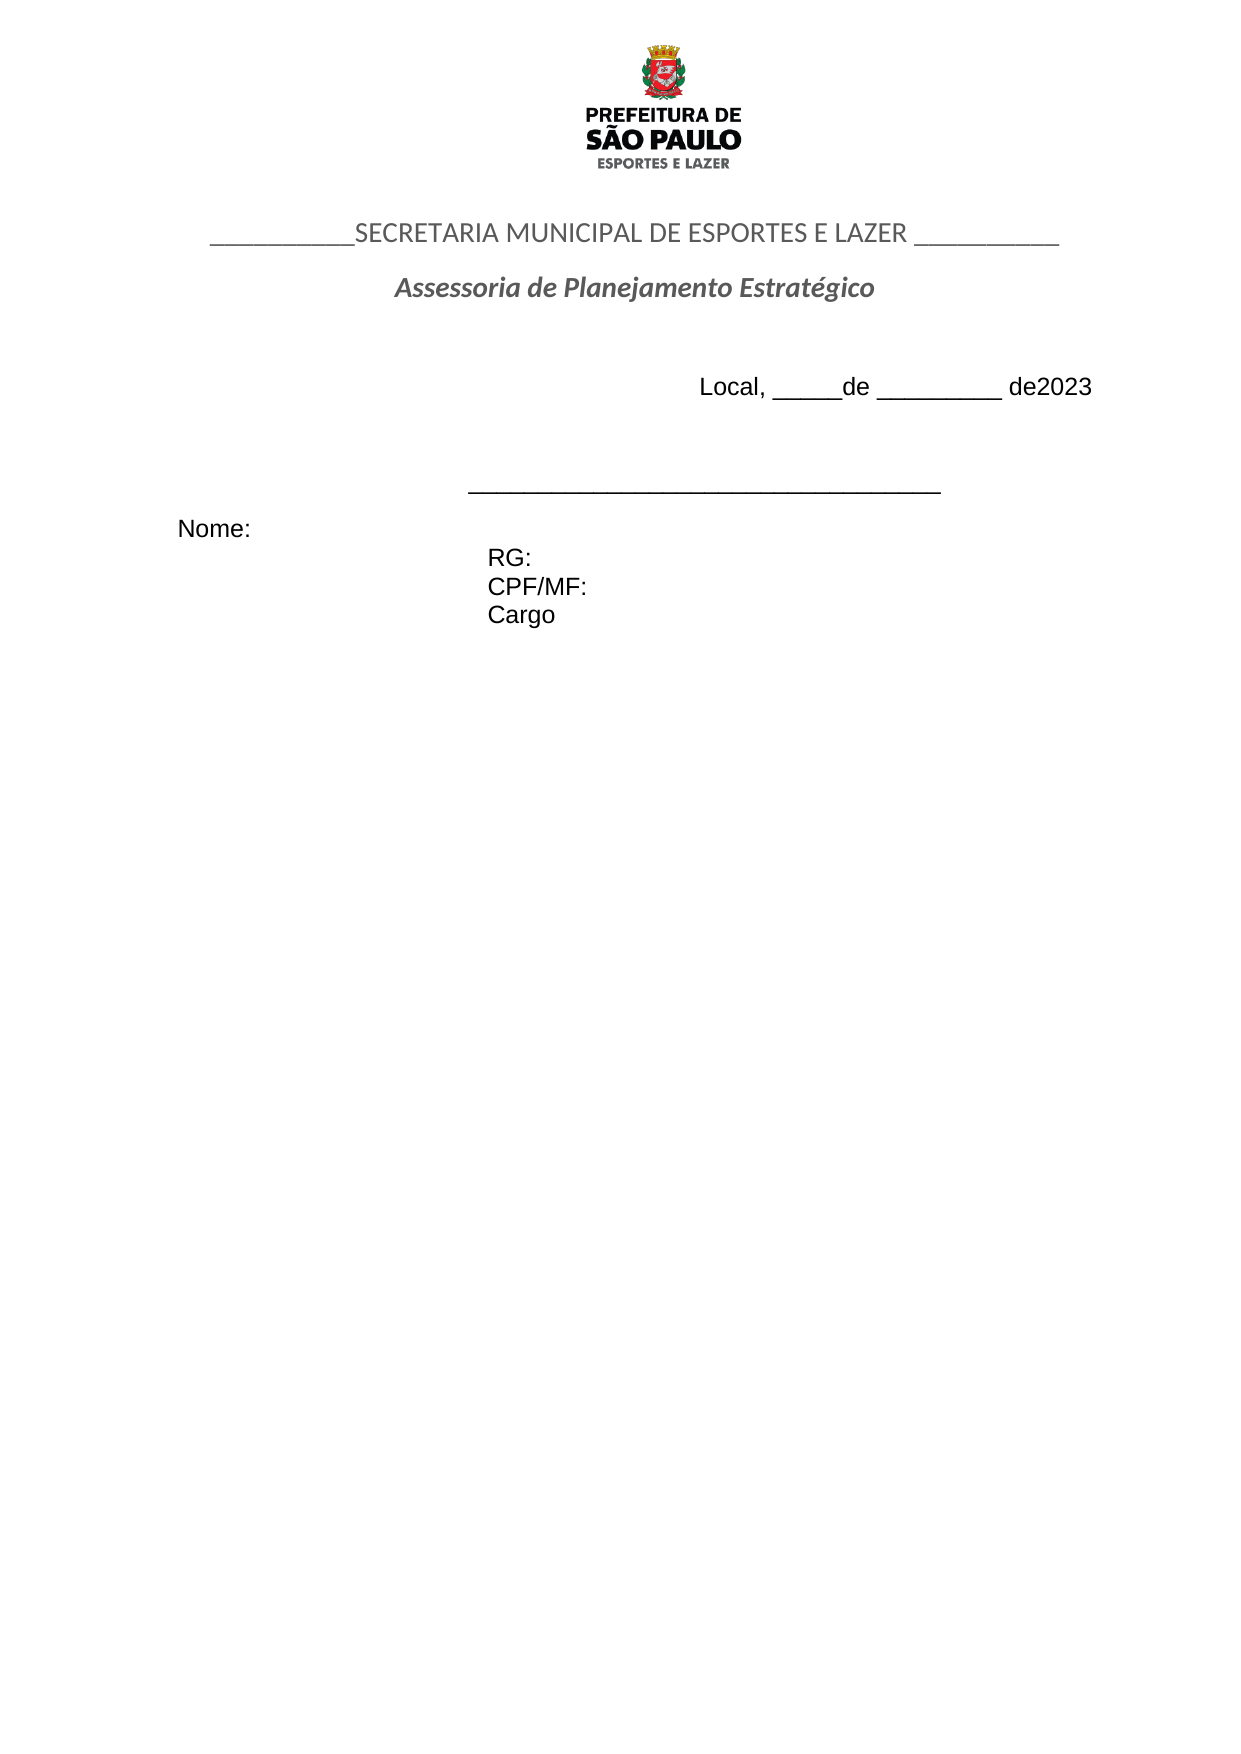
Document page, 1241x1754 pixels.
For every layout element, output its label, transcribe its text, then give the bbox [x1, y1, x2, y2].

text Nome: [177, 514, 1092, 543]
text Cargo [177, 600, 1093, 629]
text __________________________________ [177, 466, 1092, 495]
text Local, _____de _________ de2023 [177, 372, 1092, 400]
text RG: [177, 543, 1092, 572]
picture [551, 22, 776, 191]
text CPF/MF: [177, 572, 1092, 600]
